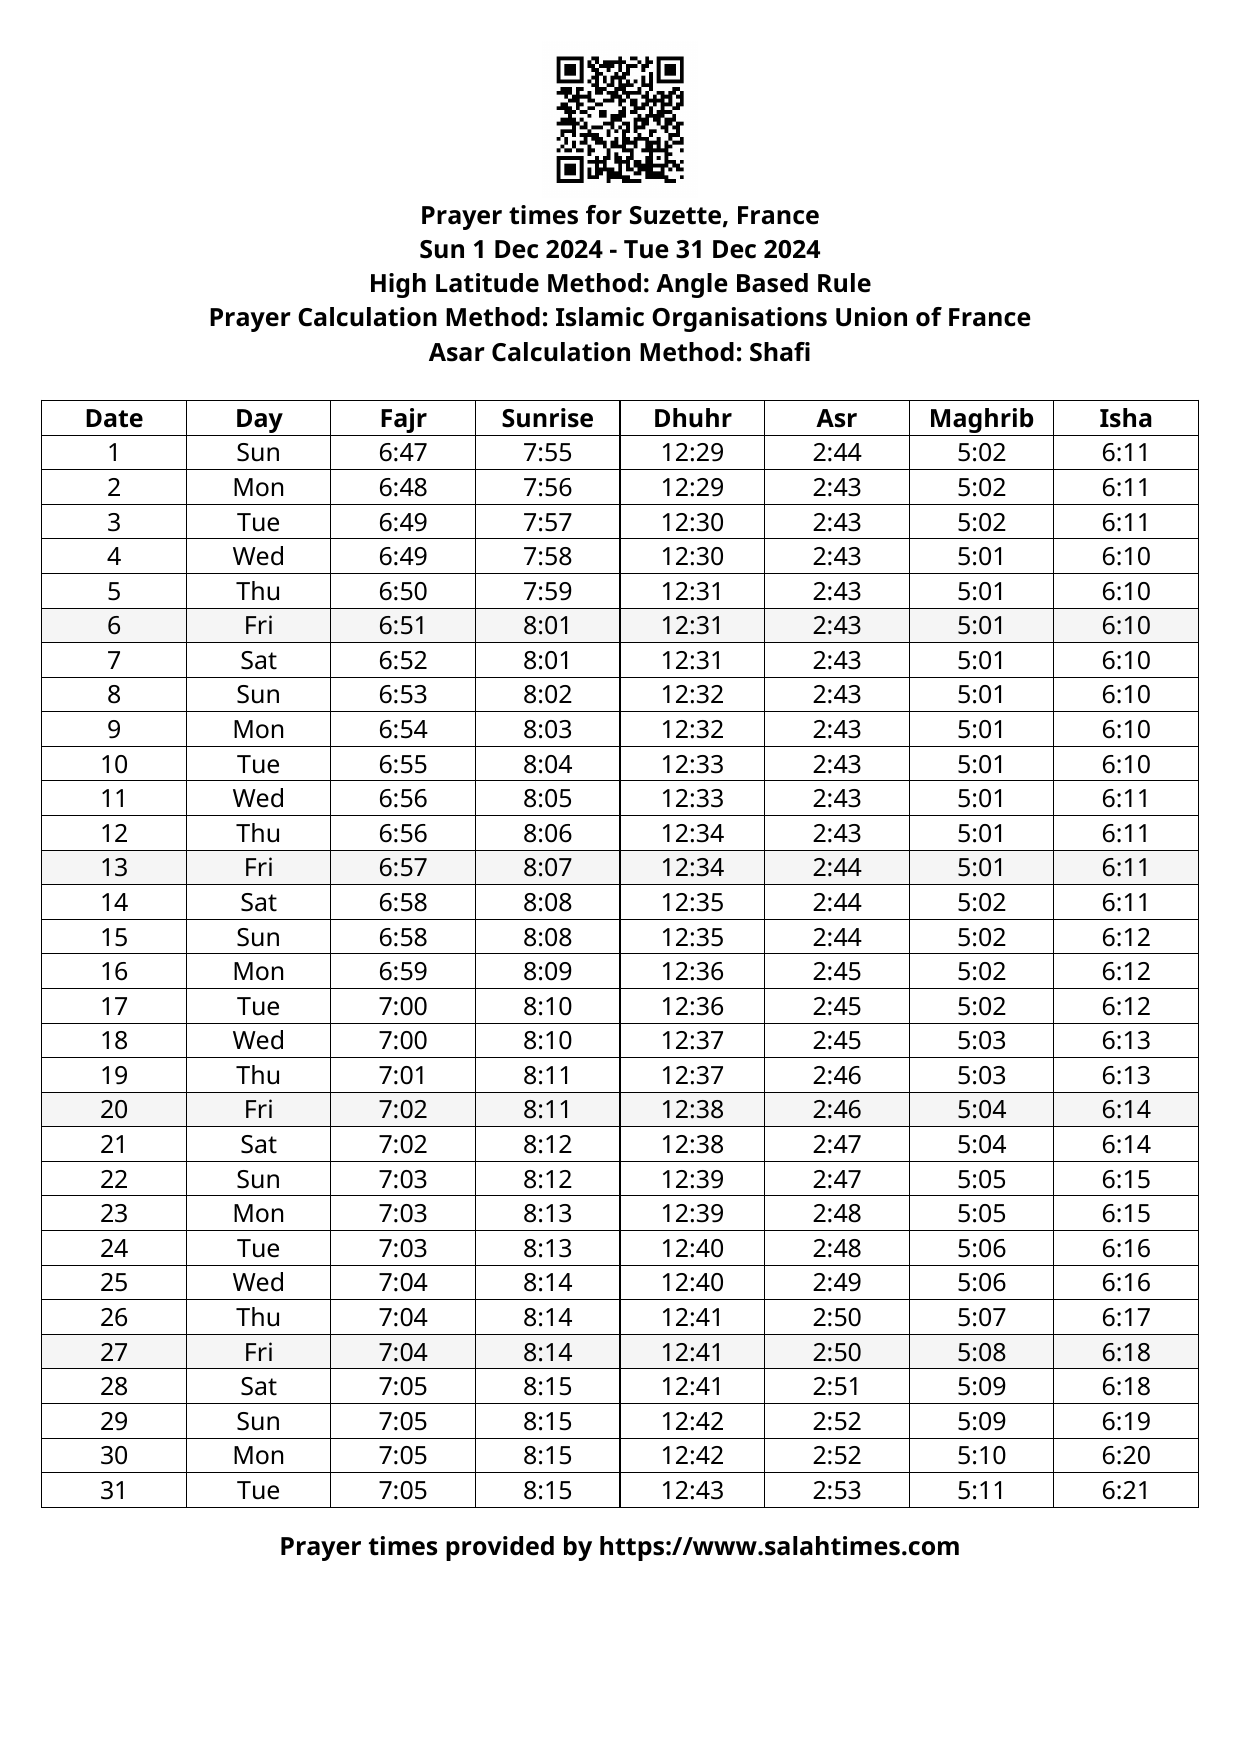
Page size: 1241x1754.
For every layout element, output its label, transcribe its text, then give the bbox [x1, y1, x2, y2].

table_cell 6:10 [1054, 678, 1198, 711]
table_cell 2:49 [765, 1266, 909, 1299]
table_cell 11 [42, 781, 186, 815]
table_cell 8:01 [476, 643, 619, 677]
text Sun 1 Dec 2024 - Tue 31 Dec 2024 [42, 232, 1198, 266]
table_cell 2:44 [765, 436, 909, 469]
table_cell 2:47 [765, 1162, 909, 1195]
table_cell 6:13 [1054, 1058, 1198, 1092]
table_cell 5:09 [910, 1404, 1053, 1437]
table_cell 6:18 [1054, 1335, 1198, 1368]
table_cell Sun [187, 436, 330, 469]
table_cell 15 [42, 920, 186, 953]
table_cell 5:02 [910, 470, 1053, 504]
table_cell 6:12 [1054, 920, 1198, 953]
table_cell 7:57 [476, 505, 619, 538]
table_cell 6:11 [1054, 851, 1198, 884]
table_cell 12:34 [621, 816, 764, 849]
table_cell Thu [187, 1300, 330, 1334]
table_cell 8:08 [476, 885, 619, 919]
table_cell 12:32 [621, 678, 764, 711]
table_cell 5:02 [910, 436, 1053, 469]
table_cell 7:05 [331, 1439, 475, 1472]
table_cell 23 [42, 1196, 186, 1230]
table_cell 12:36 [621, 954, 764, 988]
table_cell 5:01 [910, 539, 1053, 573]
table_cell 24 [42, 1231, 186, 1264]
table_cell 5:01 [910, 678, 1053, 711]
table_cell 5:05 [910, 1196, 1053, 1230]
table_cell Sat [187, 643, 330, 677]
table_header Day [187, 401, 330, 434]
table_cell 6:54 [331, 712, 475, 746]
table_cell 7:03 [331, 1196, 475, 1230]
table_cell 5:01 [910, 574, 1053, 607]
table_cell 8:12 [476, 1162, 619, 1195]
table_cell 25 [42, 1266, 186, 1299]
table_header Asr [765, 401, 909, 434]
table_cell 7:01 [331, 1058, 475, 1092]
table_cell 8:14 [476, 1335, 619, 1368]
table_cell 6:10 [1054, 712, 1198, 746]
table_cell 2:48 [765, 1196, 909, 1230]
table_cell Thu [187, 574, 330, 607]
table_cell 8:11 [476, 1058, 619, 1092]
table_cell 2:53 [765, 1473, 909, 1507]
table_cell 6:11 [1054, 885, 1198, 919]
table_cell 4 [42, 539, 186, 573]
table_cell Fri [187, 1093, 330, 1126]
table_cell 5:09 [910, 1369, 1053, 1403]
table_cell 12:35 [621, 920, 764, 953]
text High Latitude Method: Angle Based Rule [42, 266, 1198, 300]
table_cell 6:55 [331, 747, 475, 780]
table_cell 5:01 [910, 747, 1053, 780]
table_cell Sun [187, 678, 330, 711]
table_cell 22 [42, 1162, 186, 1195]
table_cell 2:43 [765, 505, 909, 538]
table_cell Tue [187, 505, 330, 538]
table_cell 5:02 [910, 989, 1053, 1022]
table_cell 6:12 [1054, 954, 1198, 988]
table_cell 6:49 [331, 505, 475, 538]
table_cell 6:58 [331, 885, 475, 919]
table_cell 8:13 [476, 1196, 619, 1230]
table_cell 12:32 [621, 712, 764, 746]
table_cell 8:15 [476, 1473, 619, 1507]
table_cell 7:05 [331, 1369, 475, 1403]
table_cell 6:56 [331, 781, 475, 815]
table_cell 12:29 [621, 470, 764, 504]
table_cell 2:52 [765, 1404, 909, 1437]
table_cell 8:15 [476, 1369, 619, 1403]
table_cell 2:47 [765, 1127, 909, 1161]
table_cell 27 [42, 1335, 186, 1368]
table_cell 7:03 [331, 1231, 475, 1264]
text Prayer times for Suzette, France [42, 198, 1198, 232]
table_cell 16 [42, 954, 186, 988]
table_cell 5:03 [910, 1024, 1053, 1057]
table_cell 6:56 [331, 816, 475, 849]
table_cell 8:10 [476, 1024, 619, 1057]
table_cell 2:46 [765, 1093, 909, 1126]
table_cell 8:04 [476, 747, 619, 780]
table_cell 6:10 [1054, 643, 1198, 677]
table_cell 5:01 [910, 609, 1053, 642]
table_cell Sun [187, 1404, 330, 1437]
table_cell 2:43 [765, 747, 909, 780]
table_cell Mon [187, 712, 330, 746]
table_cell 5:02 [910, 954, 1053, 988]
table_cell 8 [42, 678, 186, 711]
table_cell 6:51 [331, 609, 475, 642]
table_cell 6:52 [331, 643, 475, 677]
table_cell 2:45 [765, 989, 909, 1022]
table_cell 12:36 [621, 989, 764, 1022]
table_cell 12:30 [621, 505, 764, 538]
table_cell 2:50 [765, 1300, 909, 1334]
table_cell Thu [187, 816, 330, 849]
table_cell 6:17 [1054, 1300, 1198, 1334]
table_cell Tue [187, 989, 330, 1022]
table_cell 7:59 [476, 574, 619, 607]
table_cell Fri [187, 609, 330, 642]
table_cell 6:11 [1054, 816, 1198, 849]
table_cell 6:10 [1054, 574, 1198, 607]
table_cell 5:06 [910, 1231, 1053, 1264]
table_header Fajr [331, 401, 475, 434]
table_cell 8:05 [476, 781, 619, 815]
table_cell 1 [42, 436, 186, 469]
table_cell 7:58 [476, 539, 619, 573]
table_cell 6:10 [1054, 539, 1198, 573]
table_cell 2:45 [765, 1024, 909, 1057]
table_cell 7 [42, 643, 186, 677]
table_cell 5:04 [910, 1093, 1053, 1126]
table_cell 6:14 [1054, 1127, 1198, 1161]
table_header Maghrib [910, 401, 1053, 434]
table_cell 7:56 [476, 470, 619, 504]
table_cell 12:38 [621, 1127, 764, 1161]
text Asar Calculation Method: Shafi [42, 334, 1198, 368]
table_cell Sun [187, 920, 330, 953]
table_cell 6:19 [1054, 1404, 1198, 1437]
table_cell Tue [187, 1231, 330, 1264]
table_cell 5:01 [910, 816, 1053, 849]
table_cell Mon [187, 1439, 330, 1472]
table_cell 12:33 [621, 781, 764, 815]
table_cell 6:57 [331, 851, 475, 884]
table_cell 2:48 [765, 1231, 909, 1264]
table_cell Sun [187, 1162, 330, 1195]
table_cell 12:39 [621, 1162, 764, 1195]
table_cell 2:51 [765, 1369, 909, 1403]
table_cell 5:03 [910, 1058, 1053, 1092]
table_cell 12:34 [621, 851, 764, 884]
table_cell 2:43 [765, 781, 909, 815]
table_cell 31 [42, 1473, 186, 1507]
table_cell 12 [42, 816, 186, 849]
table_cell 8:15 [476, 1404, 619, 1437]
table_cell 6:11 [1054, 436, 1198, 469]
table_cell 12:42 [621, 1404, 764, 1437]
table_cell 5:06 [910, 1266, 1053, 1299]
table_cell 29 [42, 1404, 186, 1437]
table_cell Wed [187, 781, 330, 815]
table_cell 13 [42, 851, 186, 884]
table_cell 12:41 [621, 1369, 764, 1403]
table_cell 12:42 [621, 1439, 764, 1472]
table_cell Mon [187, 1196, 330, 1230]
table_cell 6:11 [1054, 470, 1198, 504]
table_cell 7:05 [331, 1473, 475, 1507]
table_cell 20 [42, 1093, 186, 1126]
table_cell 7:00 [331, 989, 475, 1022]
table_cell 12:29 [621, 436, 764, 469]
table_cell 12:30 [621, 539, 764, 573]
table_cell 7:04 [331, 1266, 475, 1299]
table_cell 12:39 [621, 1196, 764, 1230]
table_cell 7:04 [331, 1300, 475, 1334]
table_cell 7:02 [331, 1093, 475, 1126]
table_cell 5 [42, 574, 186, 607]
table_cell 6:12 [1054, 989, 1198, 1022]
table_cell Sat [187, 885, 330, 919]
table_cell Mon [187, 954, 330, 988]
table_cell 2:46 [765, 1058, 909, 1092]
table_cell 5:04 [910, 1127, 1053, 1161]
table_cell 2:43 [765, 816, 909, 849]
text Prayer times provided by https://www.salahtimes.com [42, 1528, 1198, 1563]
table_cell 5:01 [910, 851, 1053, 884]
table_cell 6:13 [1054, 1024, 1198, 1057]
table_cell 12:31 [621, 609, 764, 642]
table_cell 17 [42, 989, 186, 1022]
table_cell 21 [42, 1127, 186, 1161]
table_cell 2:50 [765, 1335, 909, 1368]
table_cell 6:47 [331, 436, 475, 469]
table_cell 3 [42, 505, 186, 538]
table_cell 14 [42, 885, 186, 919]
table_cell 7:02 [331, 1127, 475, 1161]
table_cell 12:37 [621, 1058, 764, 1092]
table_cell 2:43 [765, 678, 909, 711]
table_cell 7:55 [476, 436, 619, 469]
table_cell 6:21 [1054, 1473, 1198, 1507]
table_cell 12:38 [621, 1093, 764, 1126]
table_cell 8:02 [476, 678, 619, 711]
table_cell 5:11 [910, 1473, 1053, 1507]
table_cell 5:10 [910, 1439, 1053, 1472]
table_cell 5:02 [910, 505, 1053, 538]
table_cell 2:43 [765, 539, 909, 573]
table_cell 5:08 [910, 1335, 1053, 1368]
table_cell Wed [187, 1024, 330, 1057]
table_cell 2 [42, 470, 186, 504]
table_cell 12:31 [621, 574, 764, 607]
table_cell 8:06 [476, 816, 619, 849]
table_cell 2:43 [765, 470, 909, 504]
table_cell Thu [187, 1058, 330, 1092]
table_cell 18 [42, 1024, 186, 1057]
table_cell 8:14 [476, 1266, 619, 1299]
table_cell 30 [42, 1439, 186, 1472]
table_cell 7:04 [331, 1335, 475, 1368]
table_cell 26 [42, 1300, 186, 1334]
table_cell 5:02 [910, 885, 1053, 919]
table_cell 7:03 [331, 1162, 475, 1195]
table_cell 12:41 [621, 1300, 764, 1334]
text Prayer Calculation Method: Islamic Organisations Union of France [42, 300, 1198, 334]
table_cell 6:11 [1054, 505, 1198, 538]
table_cell 8:15 [476, 1439, 619, 1472]
table_cell 5:01 [910, 643, 1053, 677]
table_cell 28 [42, 1369, 186, 1403]
table_cell 8:10 [476, 989, 619, 1022]
table_cell 5:07 [910, 1300, 1053, 1334]
table_header Isha [1054, 401, 1198, 434]
table_cell 2:43 [765, 609, 909, 642]
table_cell 8:08 [476, 920, 619, 953]
table_cell 8:12 [476, 1127, 619, 1161]
table_cell 6:16 [1054, 1266, 1198, 1299]
table_cell 2:52 [765, 1439, 909, 1472]
table_header Date [42, 401, 186, 434]
table_cell Sat [187, 1127, 330, 1161]
table_cell 6:59 [331, 954, 475, 988]
table_cell Tue [187, 1473, 330, 1507]
table_cell 2:44 [765, 885, 909, 919]
table_cell 12:35 [621, 885, 764, 919]
table_cell 6:48 [331, 470, 475, 504]
table_cell 5:02 [910, 920, 1053, 953]
table_cell 12:33 [621, 747, 764, 780]
table_cell 5:01 [910, 712, 1053, 746]
table_cell 6:58 [331, 920, 475, 953]
table_cell 6:16 [1054, 1231, 1198, 1264]
table_cell 12:40 [621, 1231, 764, 1264]
table_cell 5:05 [910, 1162, 1053, 1195]
picture [542, 41, 699, 198]
table_cell 12:41 [621, 1335, 764, 1368]
table_cell 12:43 [621, 1473, 764, 1507]
table_cell Fri [187, 1335, 330, 1368]
table_cell 5:01 [910, 781, 1053, 815]
table_cell 6:50 [331, 574, 475, 607]
table_cell 2:43 [765, 643, 909, 677]
table_cell Fri [187, 851, 330, 884]
table_cell 8:09 [476, 954, 619, 988]
table_cell 8:03 [476, 712, 619, 746]
table_cell 19 [42, 1058, 186, 1092]
table_cell Sat [187, 1369, 330, 1403]
table_cell 2:44 [765, 920, 909, 953]
table_header Dhuhr [621, 401, 764, 434]
table_cell Mon [187, 470, 330, 504]
table_cell 6:18 [1054, 1369, 1198, 1403]
table_cell 6 [42, 609, 186, 642]
table_header Sunrise [476, 401, 619, 434]
table_cell 6:49 [331, 539, 475, 573]
table_cell 6:14 [1054, 1093, 1198, 1126]
table_cell 12:37 [621, 1024, 764, 1057]
table_cell Tue [187, 747, 330, 780]
table_cell 6:11 [1054, 781, 1198, 815]
table_cell 12:40 [621, 1266, 764, 1299]
table_cell Wed [187, 539, 330, 573]
table_cell 8:01 [476, 609, 619, 642]
table_cell 6:20 [1054, 1439, 1198, 1472]
table_cell 8:14 [476, 1300, 619, 1334]
table_cell Wed [187, 1266, 330, 1299]
table_cell 2:43 [765, 712, 909, 746]
table_cell 8:07 [476, 851, 619, 884]
table_cell 10 [42, 747, 186, 780]
table_cell 7:05 [331, 1404, 475, 1437]
table_cell 2:43 [765, 574, 909, 607]
table_cell 12:31 [621, 643, 764, 677]
table_cell 8:13 [476, 1231, 619, 1264]
table_cell 7:00 [331, 1024, 475, 1057]
table_cell 6:53 [331, 678, 475, 711]
table_cell 6:10 [1054, 747, 1198, 780]
table_cell 6:15 [1054, 1196, 1198, 1230]
table_cell 9 [42, 712, 186, 746]
table_cell 2:45 [765, 954, 909, 988]
table_cell 8:11 [476, 1093, 619, 1126]
table_cell 2:44 [765, 851, 909, 884]
table_cell 6:10 [1054, 609, 1198, 642]
table_cell 6:15 [1054, 1162, 1198, 1195]
